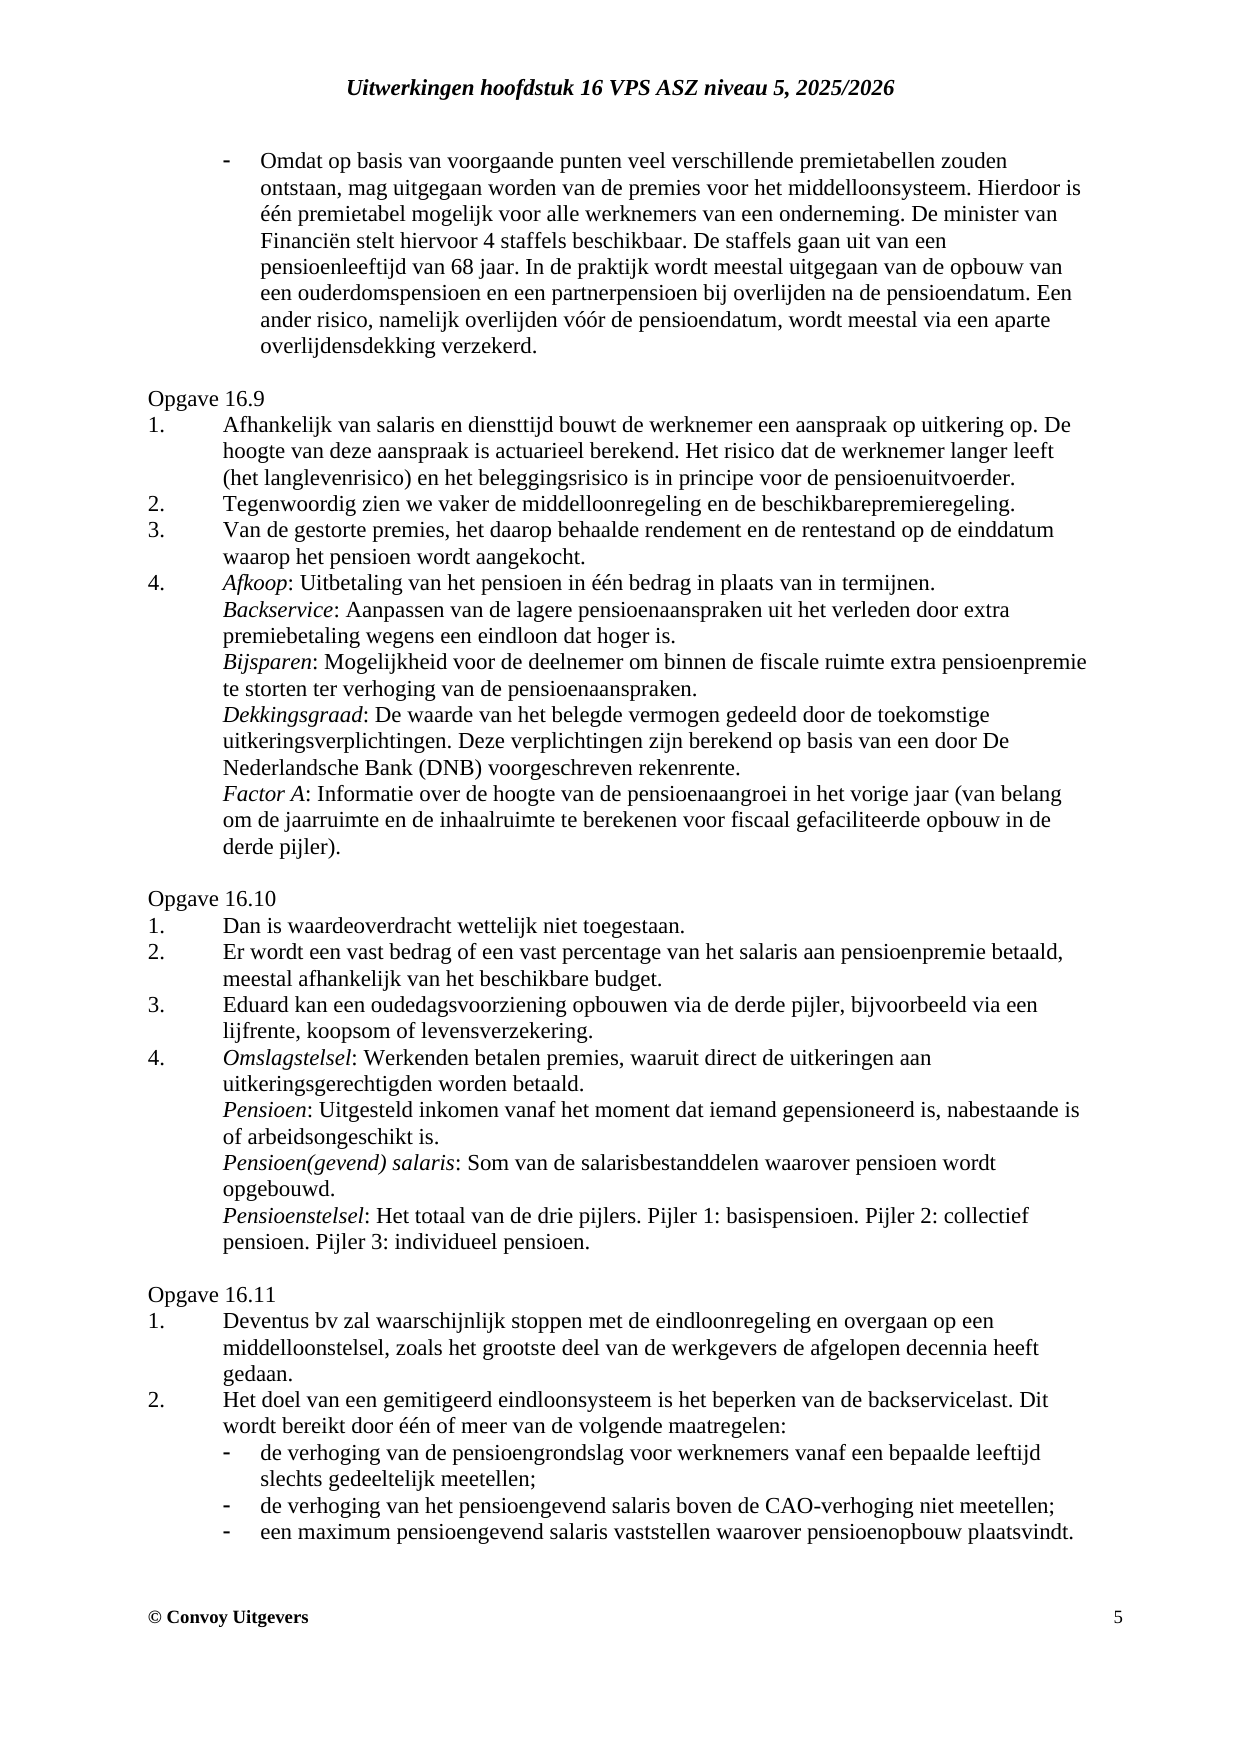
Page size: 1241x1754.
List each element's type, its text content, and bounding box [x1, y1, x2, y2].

text Opgave 16.11 [148, 1281, 1093, 1307]
text Bijsparen: Mogelijkheid voor de deelnemer om binnen de fiscale ruimte extra pensioenpremie te storten ter verhoging van de pensioenaanspraken. [148, 648, 1093, 701]
text Factor A: Informatie over de hoogte van de pensioenaangroei in het vorige jaar (van belang om de jaarruimte en de inhaalruimte te berekenen voor fiscaal gefaciliteerde opbouw in de derde pijler). [148, 780, 1093, 859]
text Backservice: Aanpassen van de lagere pensioenaanspraken uit het verleden door extra premiebetaling wegens een eindloon dat hoger is. [223, 596, 1093, 648]
text 2. Er wordt een vast bedrag of een vast percentage van het salaris aan pensioenpremie betaald, meestal afhankelijk van het beschikbare budget. [148, 938, 1093, 991]
text Dekkingsgraad: De waarde van het belegde vermogen gedeeld door de toekomstige uitkeringsverplichtingen. Deze verplichtingen zijn berekend op basis van een door De Nederlandsche Bank (DNB) voorgeschreven rekenrente. [148, 701, 1093, 780]
list de verhoging van de pensioengrondslag voor werknemers vanaf een bepaalde leeftijd slechts gedeeltelijk meetellen; [223, 1439, 1093, 1492]
text 2. Het doel van een gemitigeerd eindloonsysteem is het beperken van de backservicelast. Dit wordt bereikt door één of meer van de volgende maatregelen: [148, 1386, 1093, 1439]
text 1. Deventus bv zal waarschijnlijk stoppen met de eindloonregeling en overgaan op een middelloonstelsel, zoals het grootste deel van de werkgevers de afgelopen decennia heeft gedaan. [148, 1307, 1093, 1386]
text 3. Eduard kan een oudedagsvoorziening opbouwen via de derde pijler, bijvoorbeeld via een lijfrente, koopsom of levensverzekering. [148, 991, 1093, 1044]
text Pensioen(gevend) salaris: Som van de salarisbestanddelen waarover pensioen wordt opgebouwd. [223, 1149, 1093, 1202]
text 1. Afhankelijk van salaris en diensttijd bouwt de werknemer een aanspraak op uitkering op. De hoogte van deze aanspraak is actuarieel berekend. Het risico dat de werknemer langer leeft (het langlevenrisico) en het beleggingsrisico is in principe voor de pensioenuitvoerder. [148, 411, 1093, 490]
text Opgave 16.9 [148, 385, 1093, 411]
text Opgave 16.10 [148, 886, 1093, 912]
text 2. Tegenwoordig zien we vaker de middelloonregeling en de beschikbarepremieregeling. [148, 490, 1093, 517]
list een maximum pensioengevend salaris vaststellen waarover pensioenopbouw plaatsvindt. [223, 1518, 1093, 1544]
list de verhoging van het pensioengevend salaris boven de CAO-verhoging niet meetellen; [223, 1492, 1093, 1518]
text 4. Omslagstelsel: Werkenden betalen premies, waaruit direct de uitkeringen aan uitkeringsgerechtigden worden betaald. [148, 1044, 1093, 1096]
text Pensioen: Uitgesteld inkomen vanaf het moment dat iemand gepensioneerd is, nabestaande is of arbeidsongeschikt is. [148, 1096, 1093, 1149]
text Pensioenstelsel: Het totaal van de drie pijlers. Pijler 1: basispensioen. Pijler 2: collectief pensioen. Pijler 3: individueel pensioen. [148, 1202, 1093, 1254]
text 4. Afkoop: Uitbetaling van het pensioen in één bedrag in plaats van in termijnen. [148, 569, 1093, 596]
text 1. Dan is waardeoverdracht wettelijk niet toegestaan. [148, 912, 1093, 938]
text 3. Van de gestorte premies, het daarop behaalde rendement en de rentestand op de einddatum waarop het pensioen wordt aangekocht. [148, 517, 1093, 569]
list Omdat op basis van voorgaande punten veel verschillende premietabellen zouden ontstaan, mag uitgegaan worden van de premies voor het middelloonsysteem. Hierdoor is één premietabel mogelijk voor alle werknemers van een onderneming. De minister van Financiën stelt hiervoor 4 staffels beschikbaar. De staffels gaan uit van een pensioenleeftijd van 68 jaar. In de praktijk wordt meestal uitgegaan van de opbouw van een ouderdomspensioen en een partnerpensioen bij overlijden na de pensioendatum. Een ander risico, namelijk overlijden vóór de pensioendatum, wordt meestal via een aparte overlijdensdekking verzekerd. [223, 148, 1093, 358]
